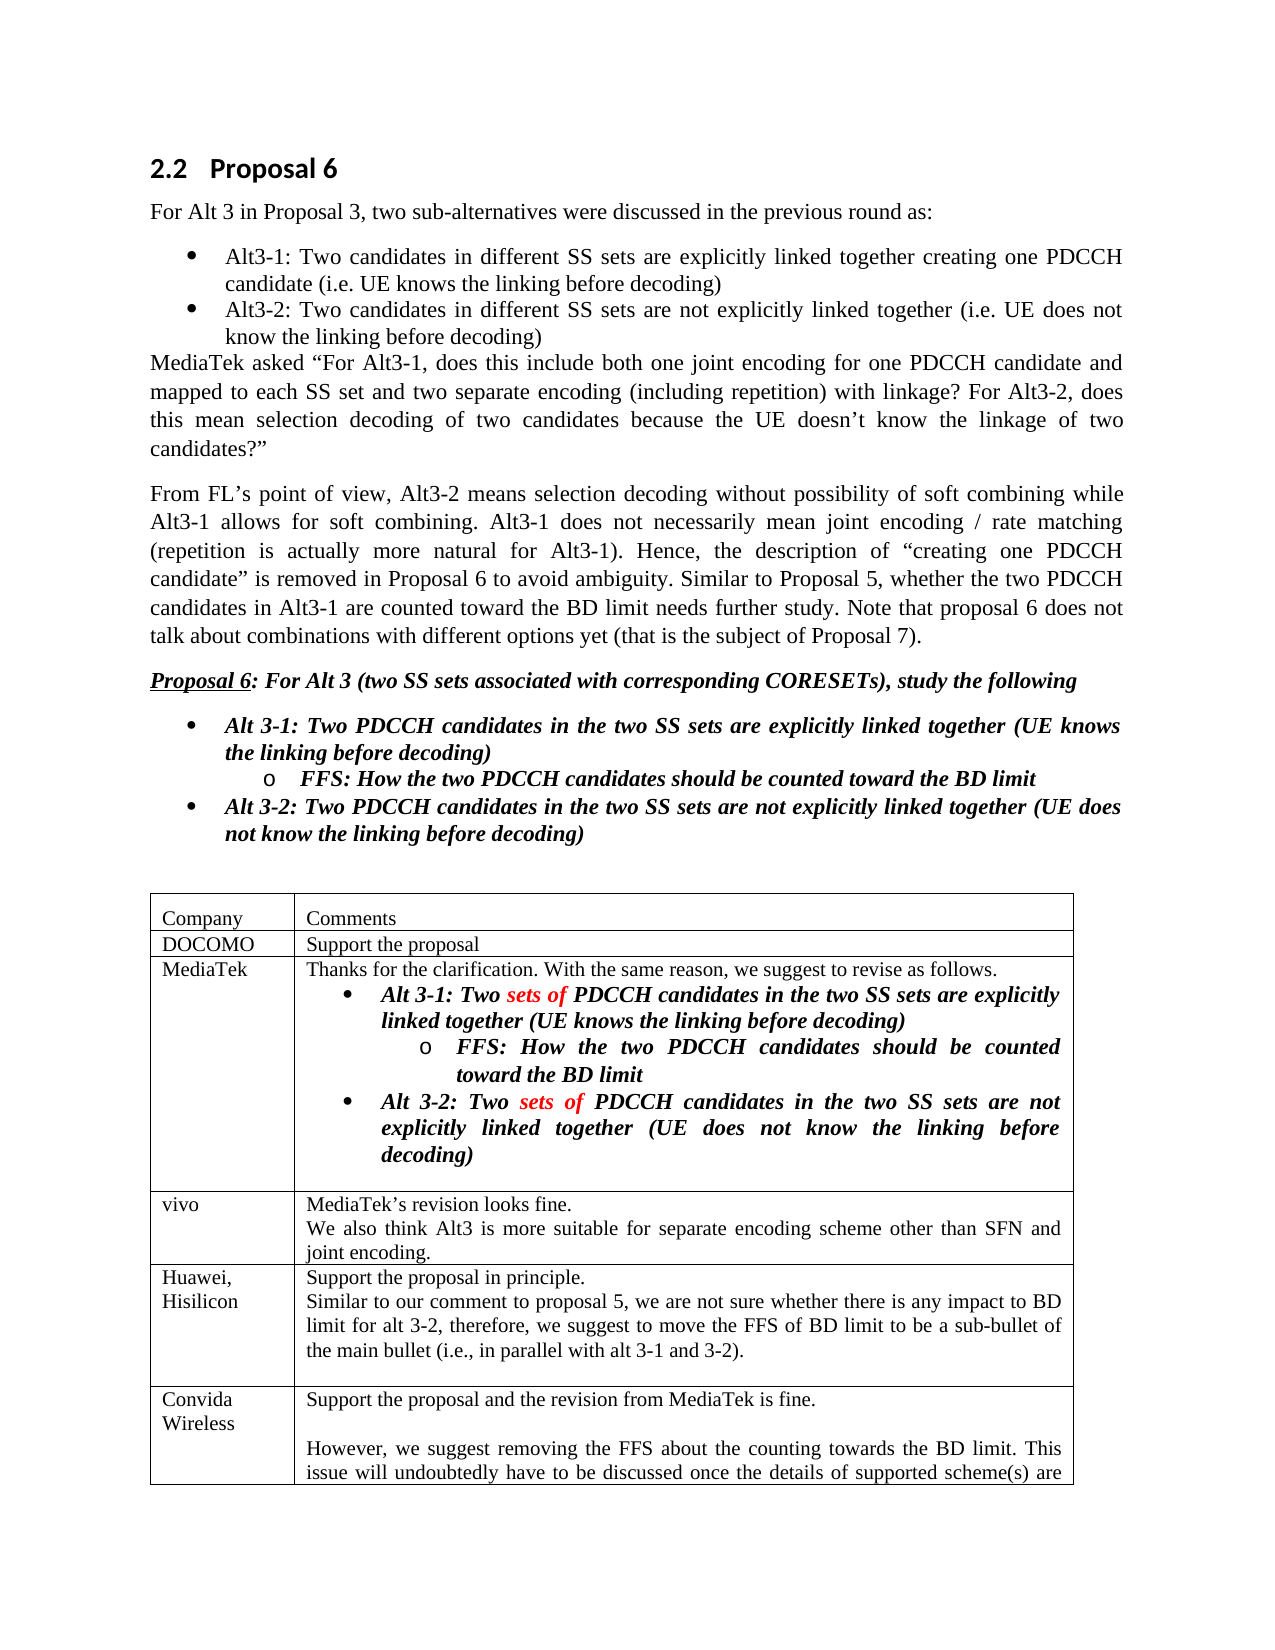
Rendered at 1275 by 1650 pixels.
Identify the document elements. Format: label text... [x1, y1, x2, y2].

list Alt 3-1: Two PDCCH candidates in the two SS sets are explicitly linked together (UE knows the linking before decoding) [187, 712, 1125, 765]
text MediaTek asked “For Alt3-1, does this include both one joint encoding for one PDCCH candidate and mapped to each SS set and two separate encoding (including repetition) with linkage? For Alt3-2, does this mean selection decoding of two candidates because the UE doesn’t know the linkage of two candidates?” [150, 349, 1125, 461]
table_cell Huawei, Hisilicon [151, 1265, 294, 1386]
table_cell Thanks for the clarification. With the same reason, we suggest to revise as follows. Alt 3-1: Two sets of PDCCH candidates in the two SS sets are explicitly linked together (UE knows the linking before decoding) FFS: How the two PDCCH candidates should be counted toward the BD limit Alt 3-2: Two sets of PDCCH candidates in the two SS sets are not explicitly linked together (UE does not know the linking before decoding) [295, 957, 1073, 1191]
table_cell Convida Wireless [151, 1387, 294, 1484]
table_cell DOCOMO [151, 931, 294, 956]
table_header Comments [295, 894, 1073, 930]
text From FL’s point of view, Alt3-2 means selection decoding without possibility of soft combining while Alt3-1 allows for soft combining. Alt3-1 does not necessarily mean joint encoding / rate matching (repetition is actually more natural for Alt3-1). Hence, the description of “creating one PDCCH candidate” is removed in Proposal 6 to avoid ambiguity. Similar to Proposal 5, whether the two PDCCH candidates in Alt3-1 are counted toward the BD limit needs further study. Note that proposal 6 does not talk about combinations with different options yet (that is the subject of Proposal 7). [150, 480, 1125, 648]
list Alt3-2: Two candidates in different SS sets are not explicitly linked together (i.e. UE does not know the linking before decoding) [187, 296, 1125, 349]
text For Alt 3 in Proposal 3, two sub-alternatives were discussed in the previous round as: [150, 198, 1125, 224]
subtitle Proposal 6 [150, 150, 1125, 186]
table_cell Support the proposal [295, 931, 1073, 956]
table_cell MediaTek [151, 957, 294, 1191]
text Proposal 6: For Alt 3 (two SS sets associated with corresponding CORESETs), study the following [150, 667, 1125, 693]
table_cell Support the proposal in principle. Similar to our comment to proposal 5, we are not sure whether there is any impact to BD limit for alt 3-2, therefore, we suggest to move the FFS of BD limit to be a sub-bullet of the main bullet (i.e., in parallel with alt 3-1 and 3-2). [295, 1265, 1073, 1386]
list Alt3-1: Two candidates in different SS sets are explicitly linked together creating one PDCCH candidate (i.e. UE knows the linking before decoding) [187, 243, 1125, 296]
table_cell MediaTek’s revision looks fine. We also think Alt3 is more suitable for separate encoding scheme other than SFN and joint encoding. [295, 1192, 1073, 1264]
list FFS: How the two PDCCH candidates should be counted toward the BD limit [262, 765, 1125, 793]
table_cell vivo [151, 1192, 294, 1264]
table_header Company [151, 894, 294, 930]
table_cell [295, 1387, 1073, 1484]
list Alt 3-2: Two PDCCH candidates in the two SS sets are not explicitly linked together (UE does not know the linking before decoding) [187, 793, 1125, 846]
